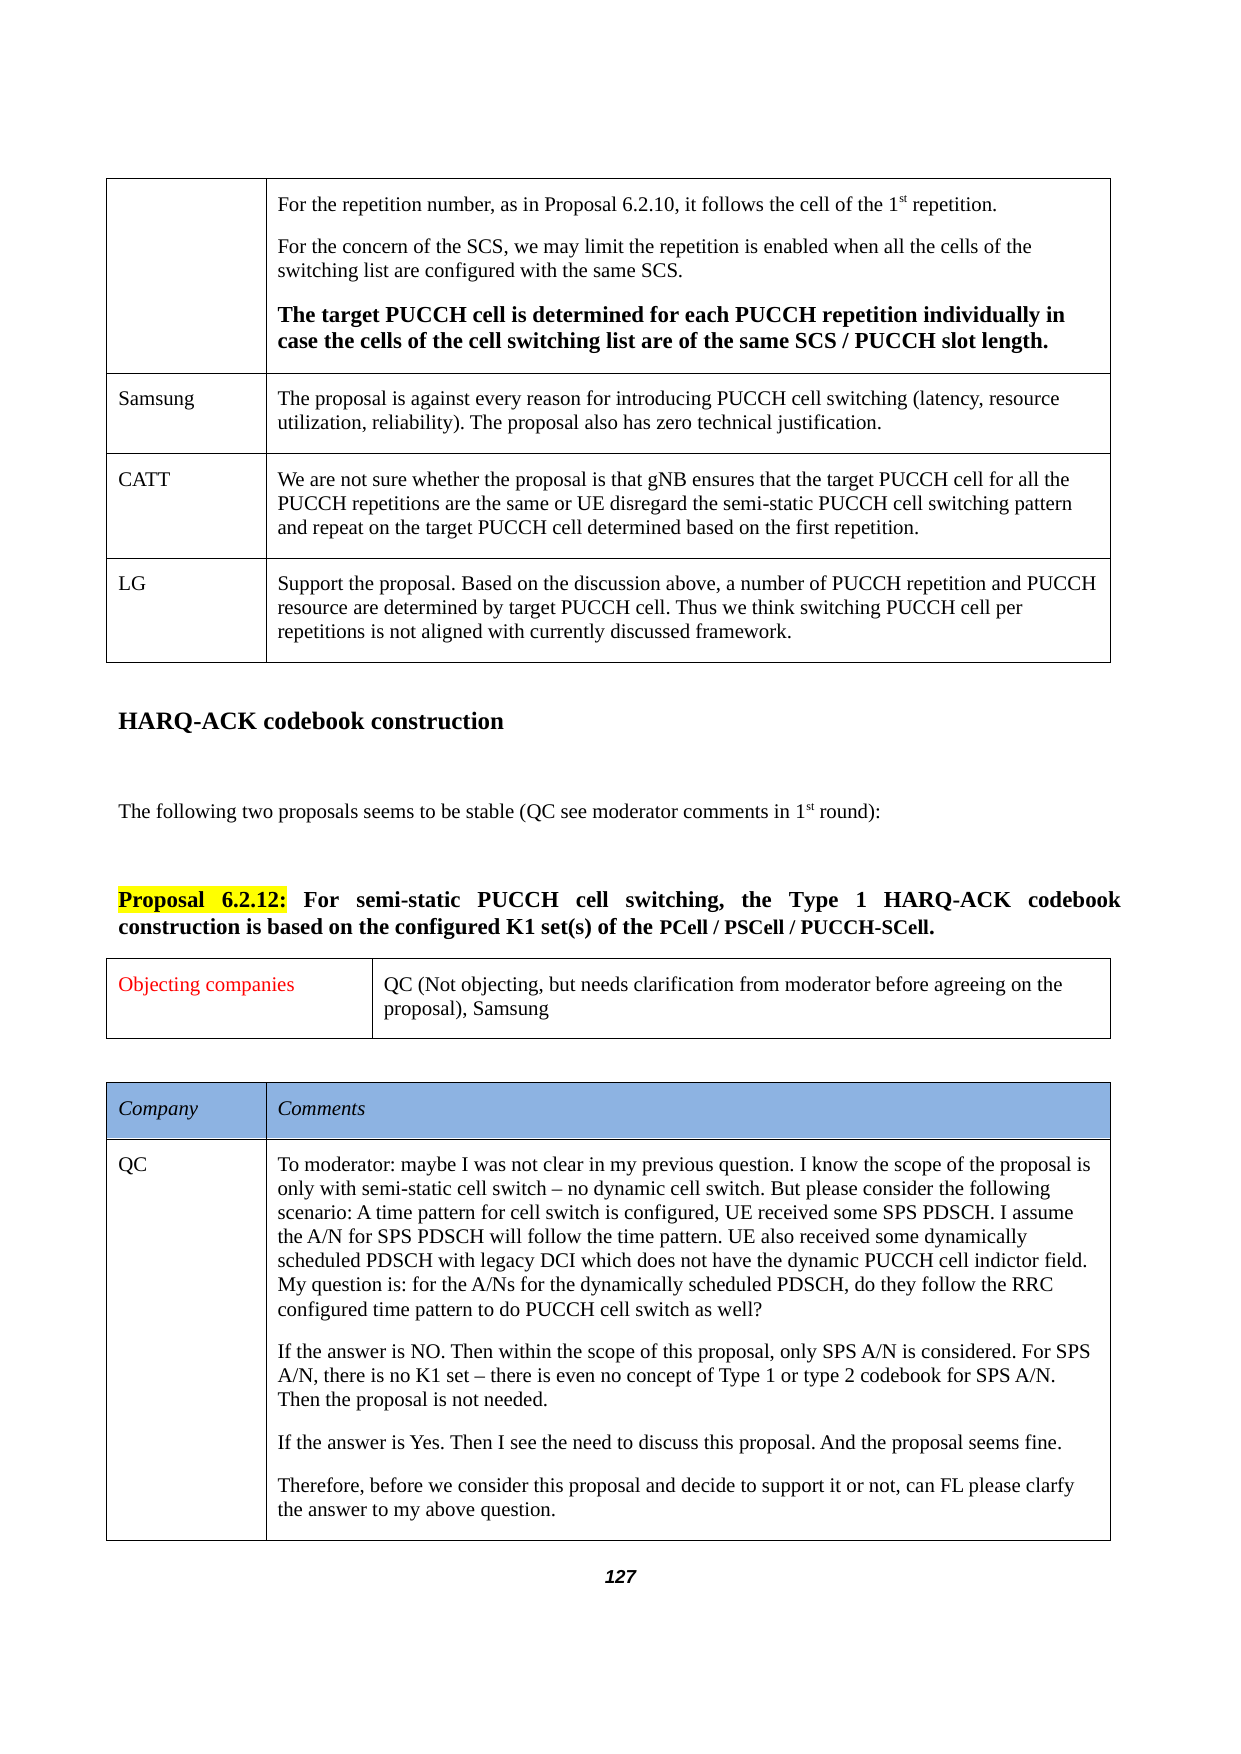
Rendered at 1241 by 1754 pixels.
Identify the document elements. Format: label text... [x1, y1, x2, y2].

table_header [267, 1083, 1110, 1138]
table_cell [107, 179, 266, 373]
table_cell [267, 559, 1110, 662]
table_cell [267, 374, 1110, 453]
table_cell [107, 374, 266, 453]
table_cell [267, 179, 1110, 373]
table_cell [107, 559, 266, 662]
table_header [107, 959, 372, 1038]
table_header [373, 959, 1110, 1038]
text Proposal 6.2.12: For semi-static PUCCH cell switching, the Type 1 HARQ-ACK codebook construction is based on the configured K1 set(s) of the PCell / PSCell / PUCCH-SCell. [118, 886, 1122, 939]
text HARQ-ACK codebook construction [118, 706, 1122, 735]
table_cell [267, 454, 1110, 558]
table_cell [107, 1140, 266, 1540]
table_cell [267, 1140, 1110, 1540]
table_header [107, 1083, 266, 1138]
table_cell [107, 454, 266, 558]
text The following two proposals seems to be stable (QC see moderator comments in 1st round): [118, 798, 1122, 823]
